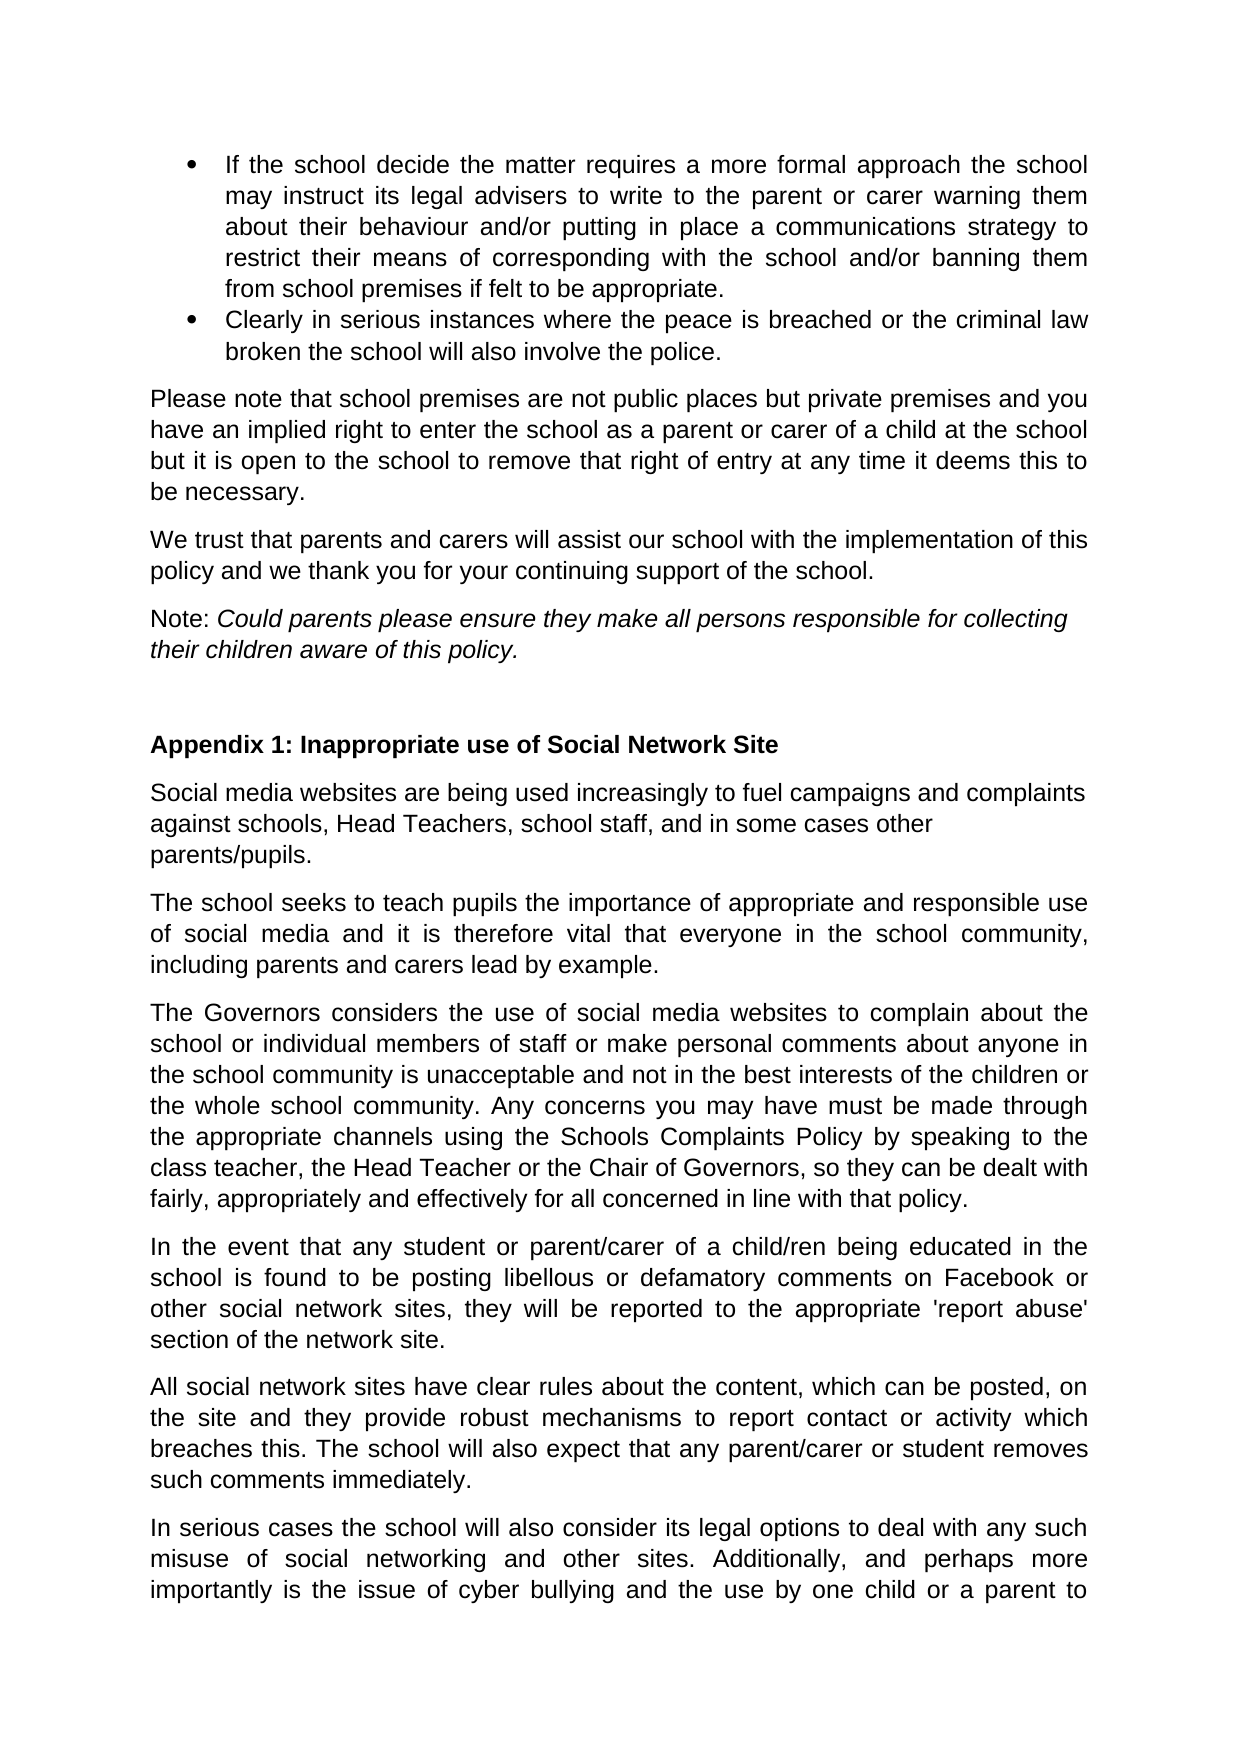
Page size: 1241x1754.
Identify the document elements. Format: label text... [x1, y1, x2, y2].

text Social media websites are being used increasingly to fuel campaigns and complaints against schools, Head Teachers, school staff, and in some cases other parents/pupils. [150, 778, 1090, 869]
text In the event that any student or parent/carer of a child/ren being educated in the school is found to be posting libellous or defamatory comments on Facebook or other social network sites, they will be reported to the appropriate 'report abuse' section of the network site. [150, 1231, 1090, 1353]
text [150, 1513, 1090, 1604]
text We trust that parents and carers will assist our school with the implementation of this policy and we thank you for your continuing support of the school. [150, 525, 1090, 585]
list If the school decide the matter requires a more formal approach the school may instruct its legal advisers to write to the parent or carer warning them about their behaviour and/or putting in place a communications strategy to restrict their means of corresponding with the school and/or banning them from school premises if felt to be appropriate. [187, 150, 1090, 303]
text The Governors considers the use of social media websites to complain about the school or individual members of staff or make personal comments about anyone in the school community is unacceptable and not in the best interests of the children or the whole school community. Any concerns you may have must be made through the appropriate channels using the Schools Complaints Policy by speaking to the class teacher, the Head Teacher or the Chair of Governors, so they can be dealt with fairly, appropriately and effectively for all concerned in line with that policy. [150, 997, 1090, 1212]
text Please note that school premises are not public places but private premises and you have an implied right to enter the school as a parent or carer of a child at the school but it is open to the school to remove that right of entry at any time it deems this to be necessary. [150, 384, 1090, 506]
text Appendix 1: Inappropriate use of Social Network Site [150, 730, 1090, 759]
text The school seeks to teach pupils the importance of appropriate and responsible use of social media and it is therefore vital that everyone in the school community, including parents and carers lead by example. [150, 888, 1090, 978]
text Note: Could parents please ensure they make all persons responsible for collecting their children aware of this policy. [150, 604, 1090, 663]
text All social network sites have clear rules about the content, which can be posted, on the site and they provide robust mechanisms to report contact or activity which breaches this. The school will also expect that any parent/carer or student removes such comments immediately. [150, 1372, 1090, 1494]
list Clearly in serious instances where the peace is breached or the criminal law broken the school will also involve the police. [187, 305, 1090, 365]
